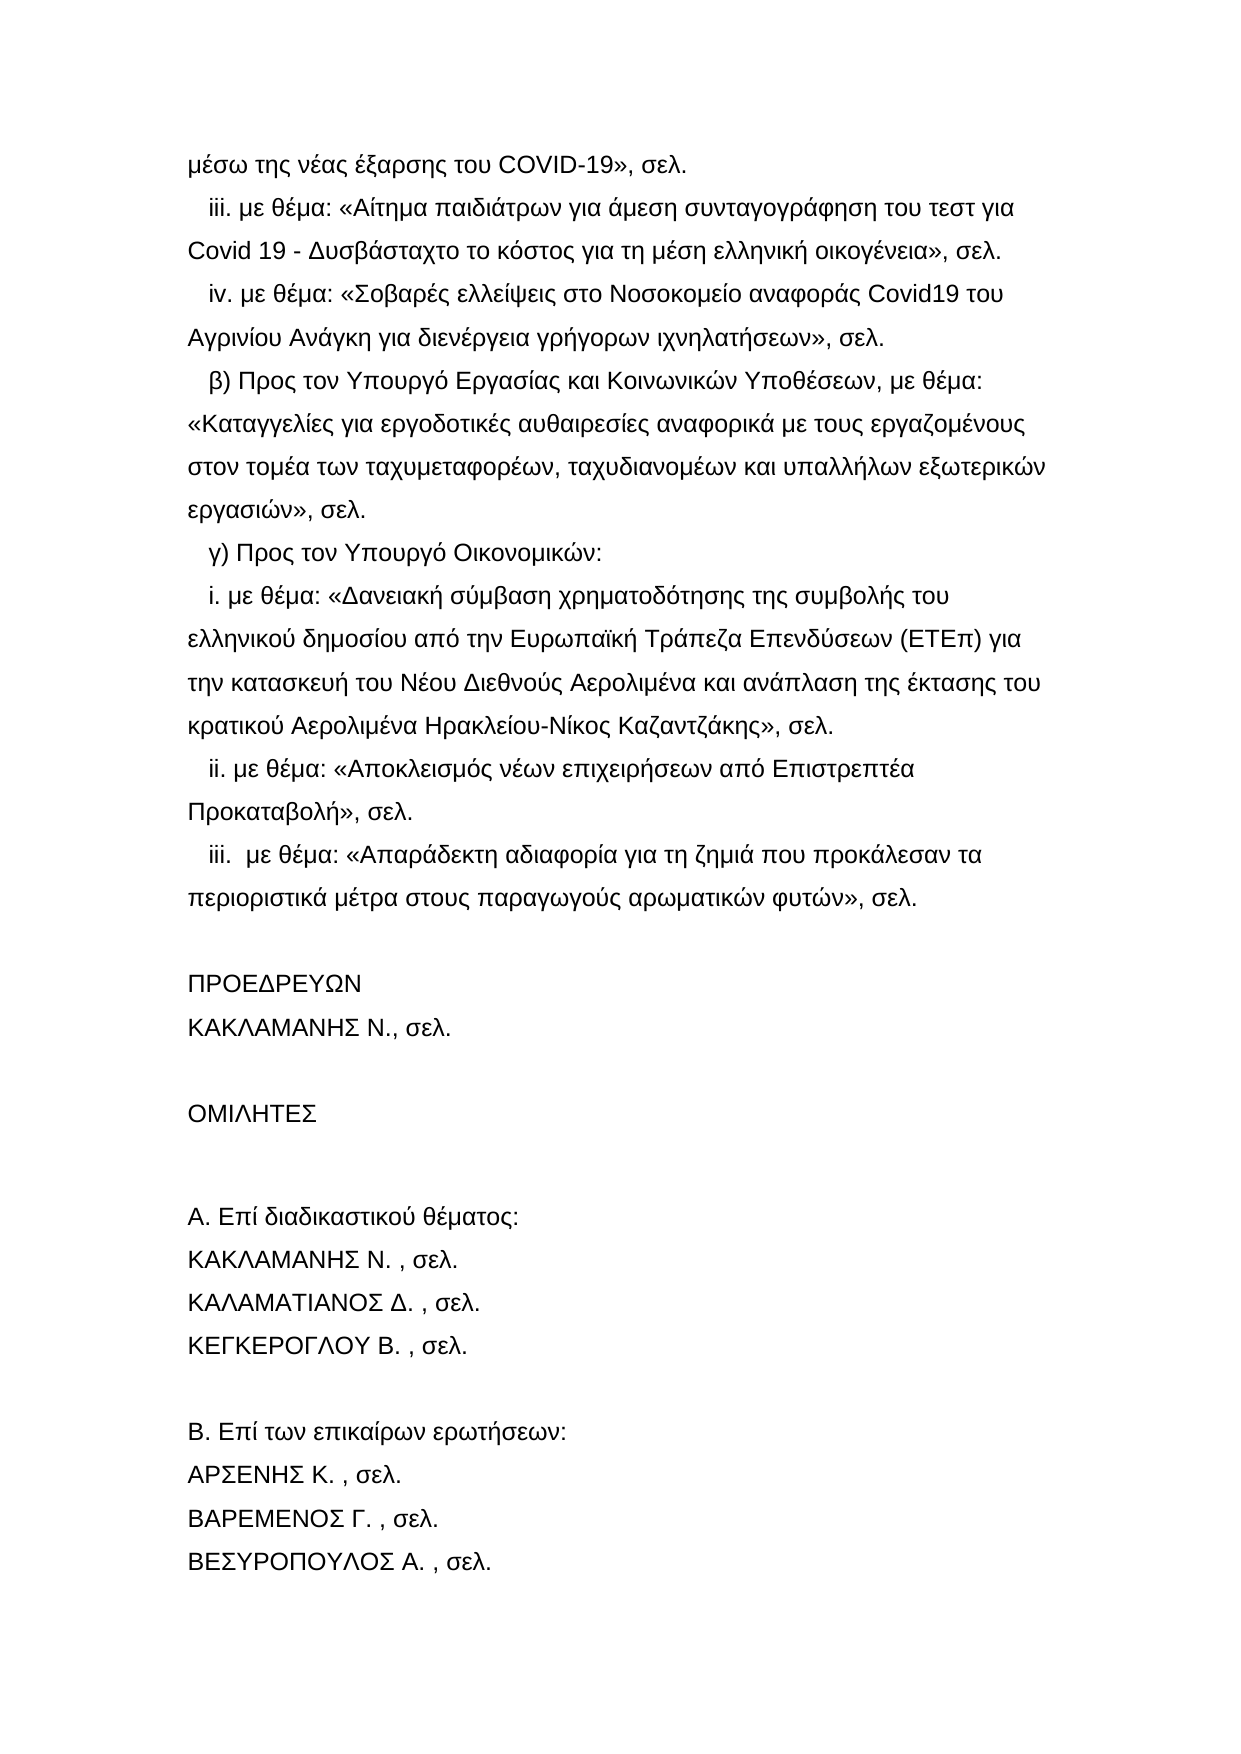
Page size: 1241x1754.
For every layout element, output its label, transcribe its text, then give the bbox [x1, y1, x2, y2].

text ΚΑΚΛΑΜΑΝΗΣ Ν., σελ. [187, 1012, 1053, 1084]
text ΟΜΙΛΗΤΕΣ [187, 1099, 1053, 1127]
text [187, 1158, 1053, 1575]
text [187, 150, 1053, 912]
text ΠΡΟΕΔΡΕΥΩΝ [187, 969, 1053, 998]
